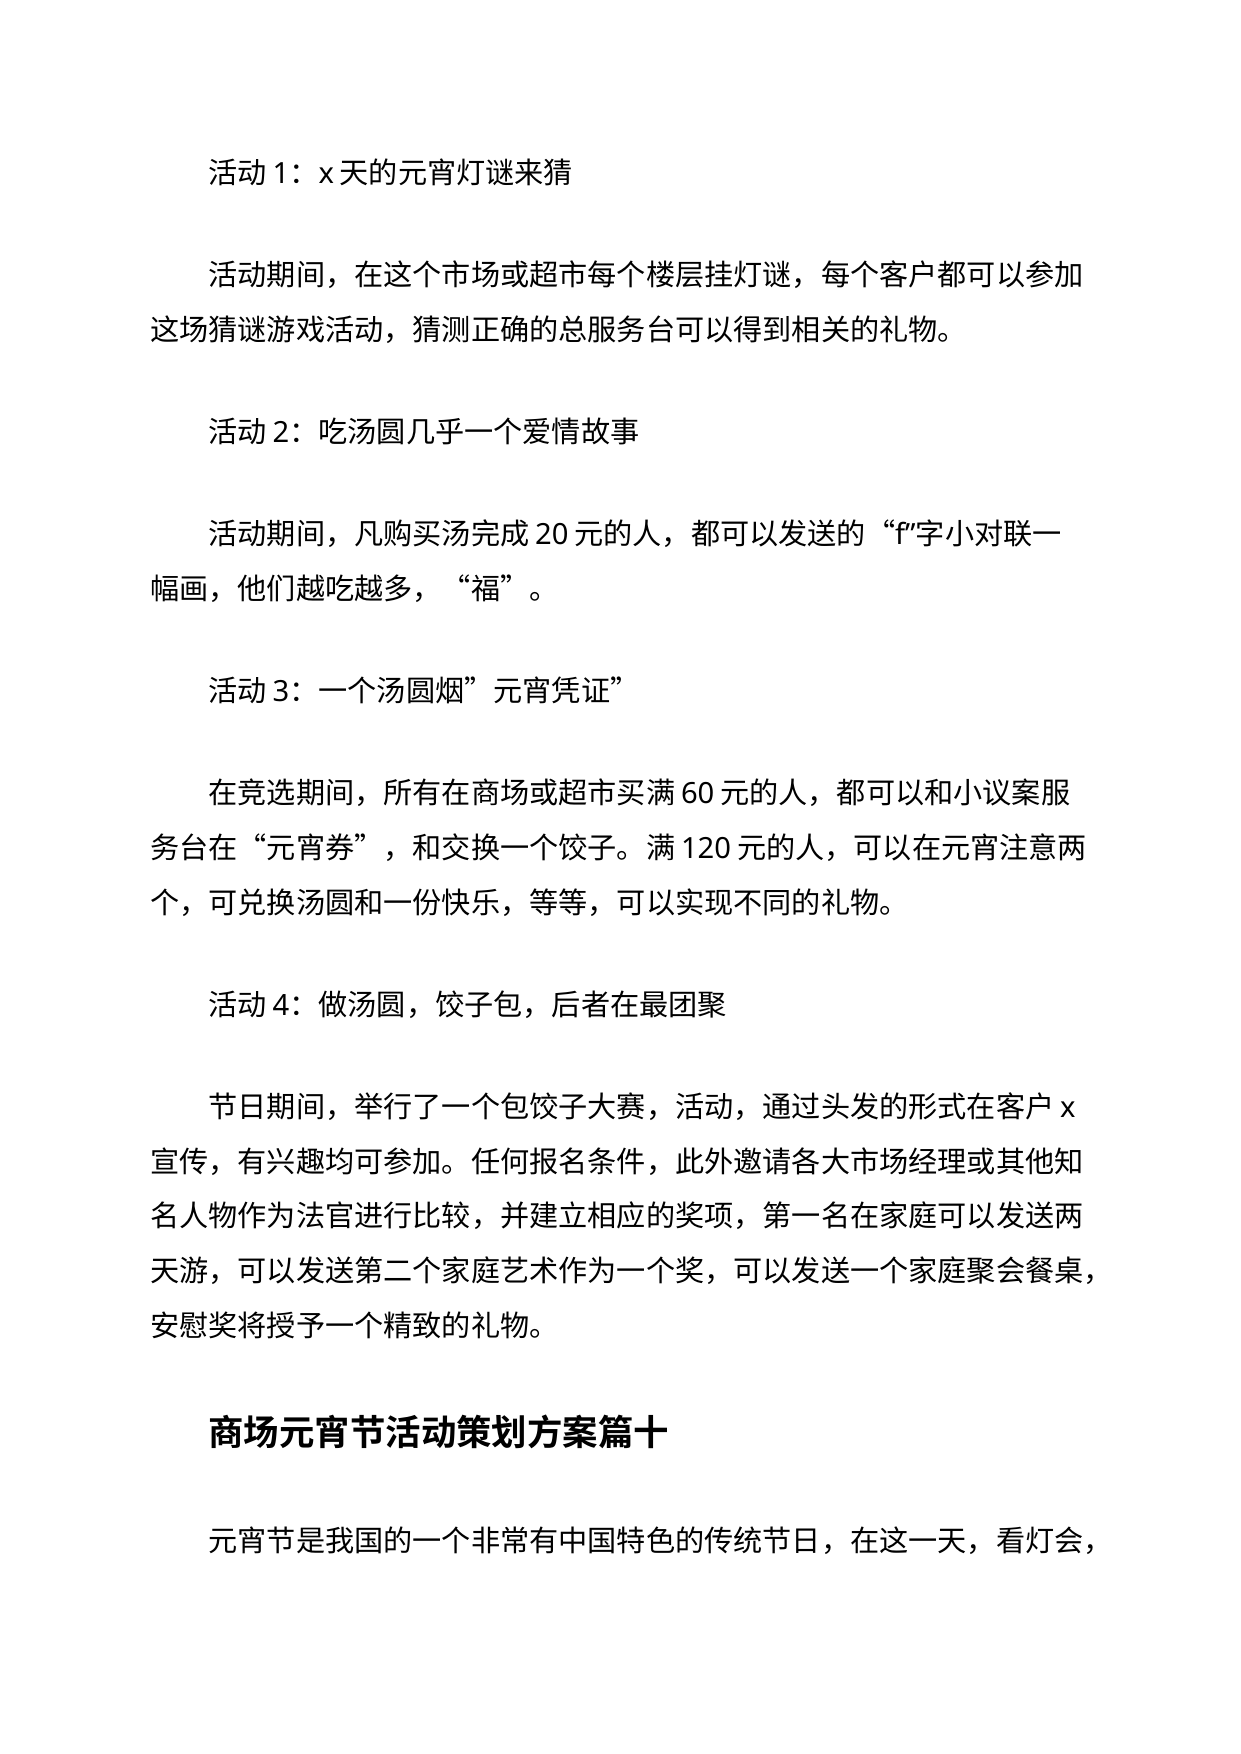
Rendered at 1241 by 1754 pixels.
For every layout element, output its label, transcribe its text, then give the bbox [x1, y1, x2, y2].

text 活动1：x天的元宵灯谜来猜 [150, 150, 1090, 192]
text 节日期间，举行了一个包饺子大赛，活动，通过头发的形式在客户x宣传，有兴趣均可参加。任何报名条件，此外邀请各大市场经理或其他知名人物作为法官进行比较，并建立相应的奖项，第一名在家庭可以发送两天游，可以发送第二个家庭艺术作为一个奖，可以发送一个家庭聚会餐桌，安慰奖将授予一个精致的礼物。 [150, 1083, 1090, 1345]
text 活动期间，在这个市场或超市每个楼层挂灯谜，每个客户都可以参加这场猜谜游戏活动，猜测正确的总服务台可以得到相关的礼物。 [150, 252, 1090, 349]
text 商场元宵节活动策划方案篇十 [150, 1404, 1090, 1456]
text 活动2：吃汤圆几乎一个爱情故事 [150, 409, 1090, 451]
text 在竞选期间，所有在商场或超市买满60元的人，都可以和小议案服务台在“元宵券”，和交换一个饺子。满120元的人，可以在元宵注意两个，可兑换汤圆和一份快乐，等等，可以实现不同的礼物。 [150, 769, 1090, 922]
text 活动3：一个汤圆烟”元宵凭证” [150, 667, 1090, 710]
text 活动4：做汤圆，饺子包，后者在最团聚 [150, 981, 1090, 1023]
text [150, 1518, 1090, 1560]
text 活动期间，凡购买汤完成20元的人，都可以发送的“f”字小对联一幅画，他们越吃越多，“福”。 [150, 511, 1090, 608]
